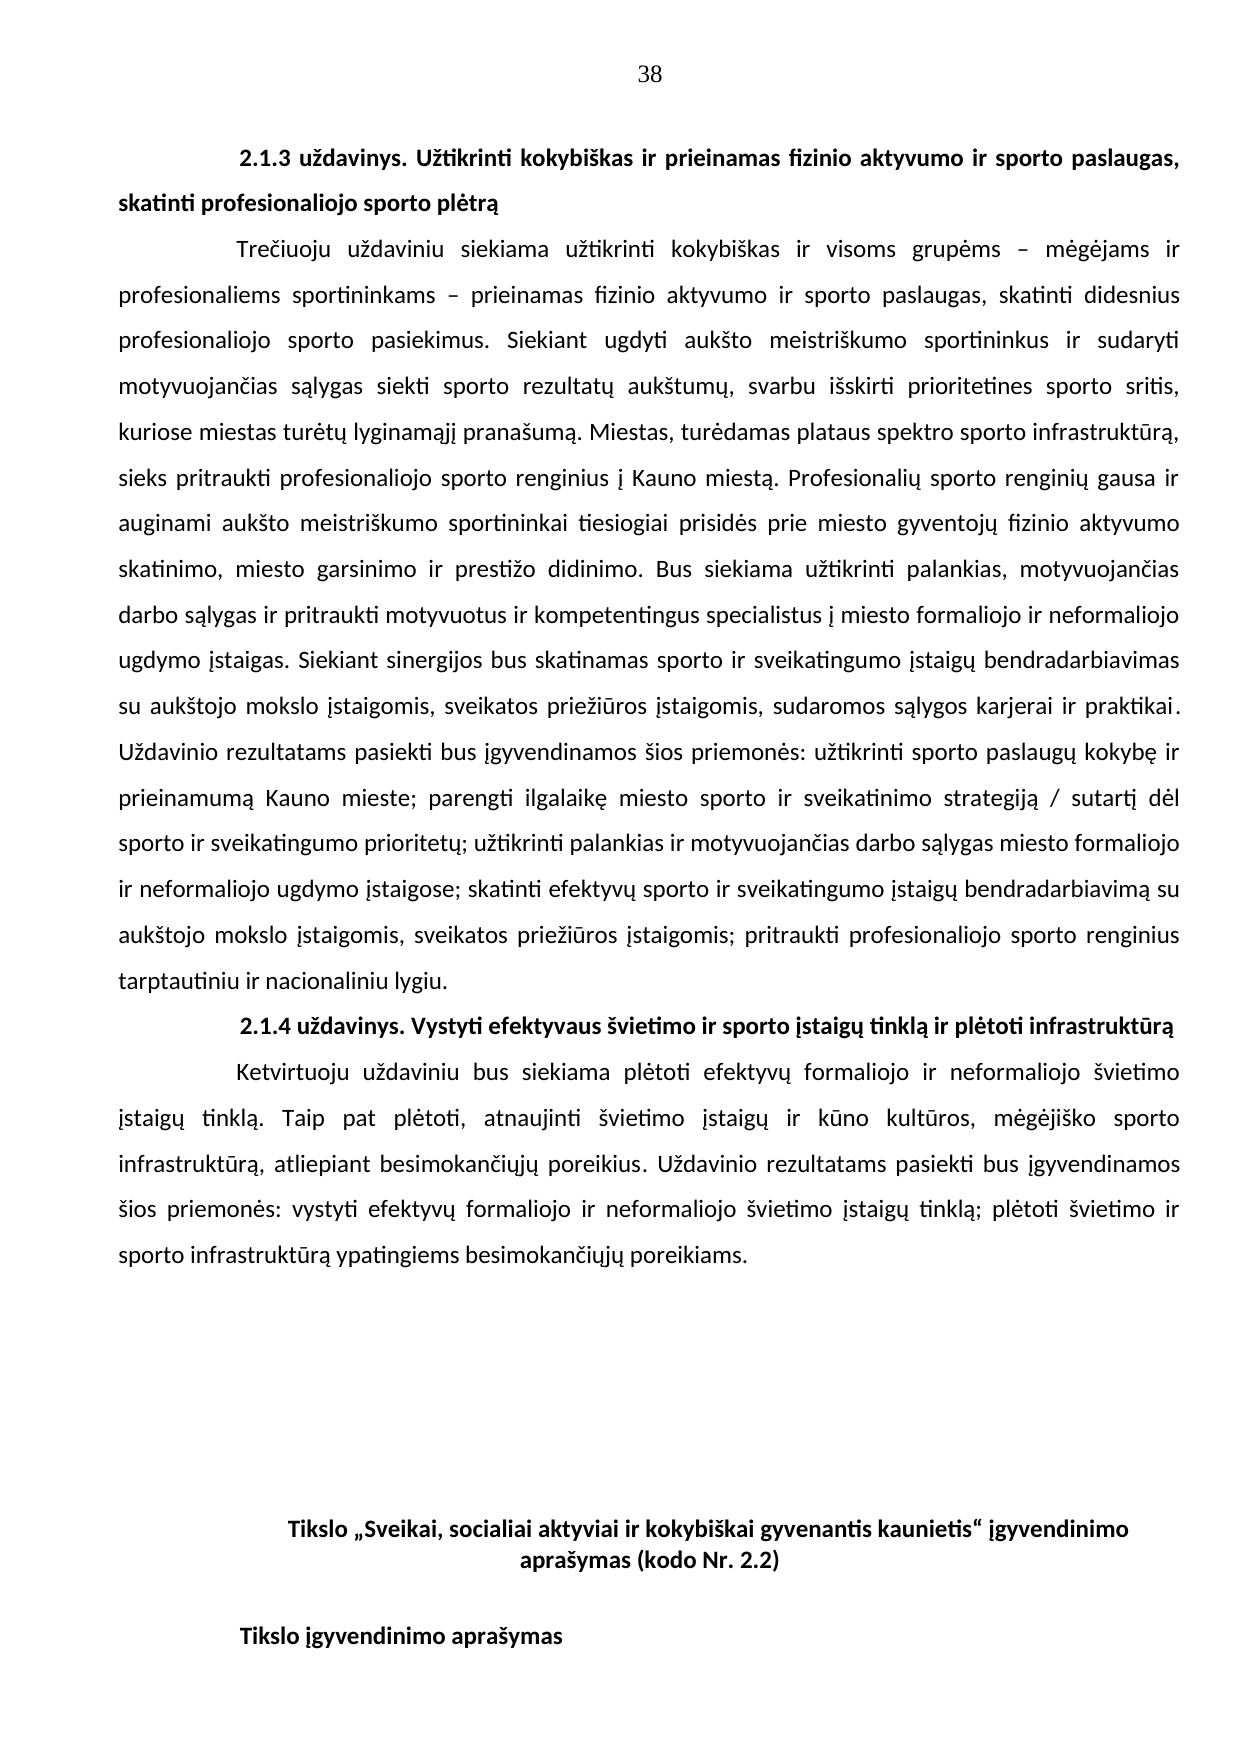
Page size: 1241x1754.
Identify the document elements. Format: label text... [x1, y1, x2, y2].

text Tikslo „Sveikai, socialiai aktyviai ir kokybiškai gyvenantis kaunietis“ įgyvendinimo aprašymas (kodo Nr. 2.2) [118, 1513, 1181, 1574]
text Ketvirtuoju uždaviniu bus siekiama plėtoti efektyvų formaliojo ir neformaliojo švietimo įstaigų tinklą. Taip pat plėtoti, atnaujinti švietimo įstaigų ir kūno kultūros, mėgėjiško sporto infrastruktūrą, atliepiant besimokančiųjų poreikius. Uždavinio rezultatams pasiekti bus įgyvendinamos šios priemonės: vystyti efektyvų formaliojo ir neformaliojo švietimo įstaigų tinklą; plėtoti švietimo ir sporto infrastruktūrą ypatingiems besimokančiųjų poreikiams. [118, 1056, 1181, 1270]
text 2.1.3 uždavinys. Užtikrinti kokybiškas ir prieinamas fizinio aktyvumo ir sporto paslaugas, skatinti profesionaliojo sporto plėtrą [118, 142, 1181, 218]
text Trečiuoju uždaviniu siekiama užtikrinti kokybiškas ir visoms grupėms – mėgėjams ir profesionaliems sportininkams – prieinamas fizinio aktyvumo ir sporto paslaugas, skatinti didesnius profesionaliojo sporto pasiekimus. Siekiant ugdyti aukšto meistriškumo sportininkus ir sudaryti motyvuojančias sąlygas siekti sporto rezultatų aukštumų, svarbu išskirti prioritetines sporto sritis, kuriose miestas turėtų lyginamąjį pranašumą. Miestas, turėdamas plataus spektro sporto infrastruktūrą, sieks pritraukti profesionaliojo sporto renginius į Kauno miestą. Profesionalių sporto renginių gausa ir auginami aukšto meistriškumo sportininkai tiesiogiai prisidės prie miesto gyventojų fizinio aktyvumo skatinimo, miesto garsinimo ir prestižo didinimo. Bus siekiama užtikrinti palankias, motyvuojančias darbo sąlygas ir pritraukti motyvuotus ir kompetentingus specialistus į miesto formaliojo ir neformaliojo ugdymo įstaigas. Siekiant sinergijos bus skatinamas sporto ir sveikatingumo įstaigų bendradarbiavimas su aukštojo mokslo įstaigomis, sveikatos priežiūros įstaigomis, sudaromos sąlygos karjerai ir praktikai. Uždavinio rezultatams pasiekti bus įgyvendinamos šios priemonės: užtikrinti sporto paslaugų kokybę ir prieinamumą Kauno mieste; parengti ilgalaikę miesto sporto ir sveikatinimo strategiją / sutartį dėl sporto ir sveikatingumo prioritetų; užtikrinti palankias ir motyvuojančias darbo sąlygas miesto formaliojo ir neformaliojo ugdymo įstaigose; skatinti efektyvų sporto ir sveikatingumo įstaigų bendradarbiavimą su aukštojo mokslo įstaigomis, sveikatos priežiūros įstaigomis; pritraukti profesionaliojo sporto renginius tarptautiniu ir nacionaliniu lygiu. [118, 233, 1181, 995]
text Tikslo įgyvendinimo aprašymas [118, 1620, 1181, 1651]
text 2.1.4 uždavinys. Vystyti efektyvaus švietimo ir sporto įstaigų tinklą ir plėtoti infrastruktūrą [118, 1011, 1181, 1041]
